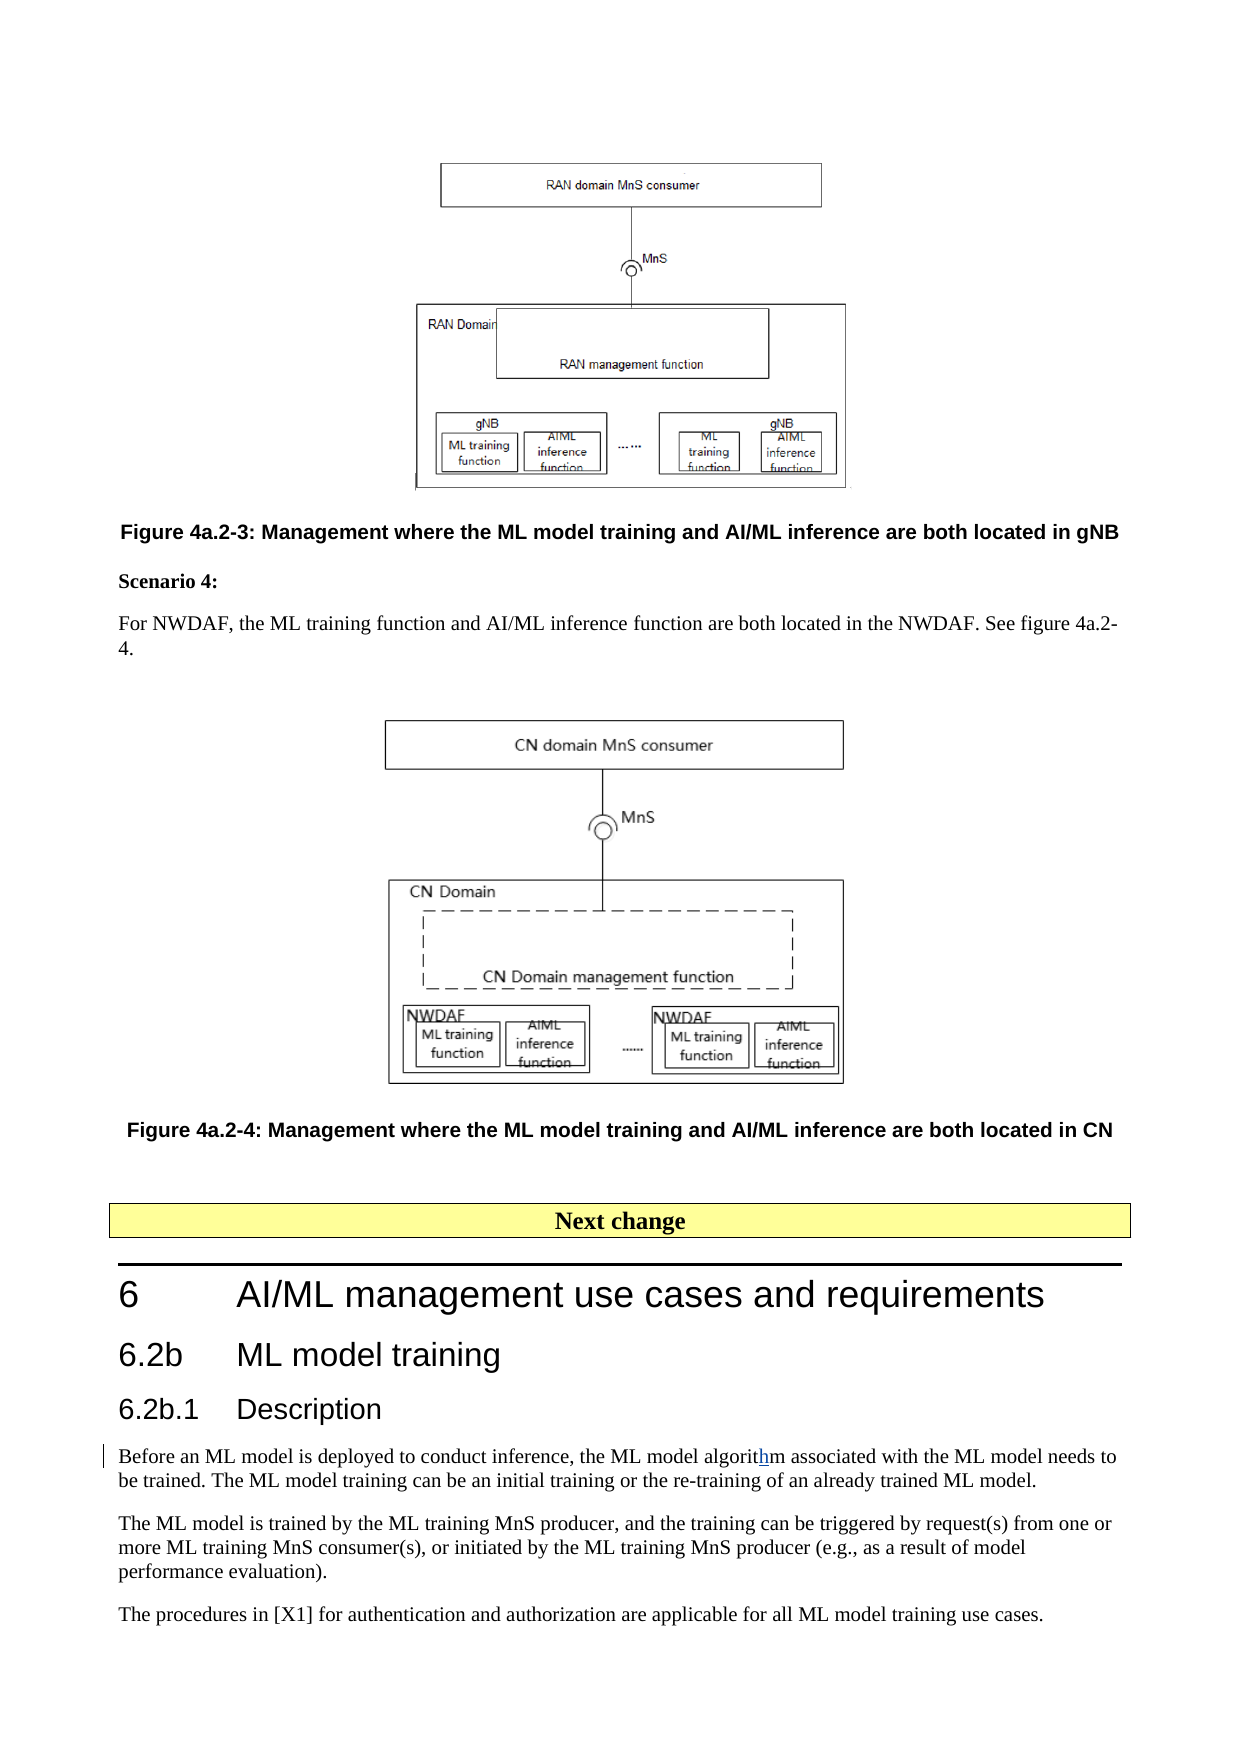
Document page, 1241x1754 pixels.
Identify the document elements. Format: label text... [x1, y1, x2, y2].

text 6 AI/ML management use cases and requirements [118, 1266, 1122, 1316]
text Scenario 4: [118, 568, 1122, 593]
text The procedures in [X1] for authentication and authorization are applicable for all ML model training use cases. [118, 1602, 1122, 1626]
text Before an ML model is deployed to conduct inference, the ML model algoritm associated with the ML model needs to be trained. The ML model training can be an initial training or the re-training of an already trained ML model. [118, 1444, 1122, 1492]
picture [372, 719, 857, 1084]
subtitle 6.2b.1 Description [118, 1392, 1122, 1425]
text Figure 4a.2-4: Management where the ML model training and AI/ML inference are both located in CN [118, 1118, 1122, 1142]
text For NWDAF, the ML training function and AI/ML inference function are both located in the NWDAF. See figure 4a.2-4. [118, 611, 1122, 659]
picture [388, 147, 852, 501]
text The ML model is trained by the ML training MnS producer, and the training can be triggered by request(s) from one or more ML training MnS consumer(s), or initiated by the ML training MnS producer (e.g., as a result of model performance evaluation). [118, 1511, 1122, 1583]
text Figure 4a.2-3: Management where the ML model training and AI/ML inference are both located in gNB [118, 519, 1122, 543]
text Next change [110, 1204, 1130, 1237]
subtitle 6.2b ML model training [118, 1334, 1122, 1373]
